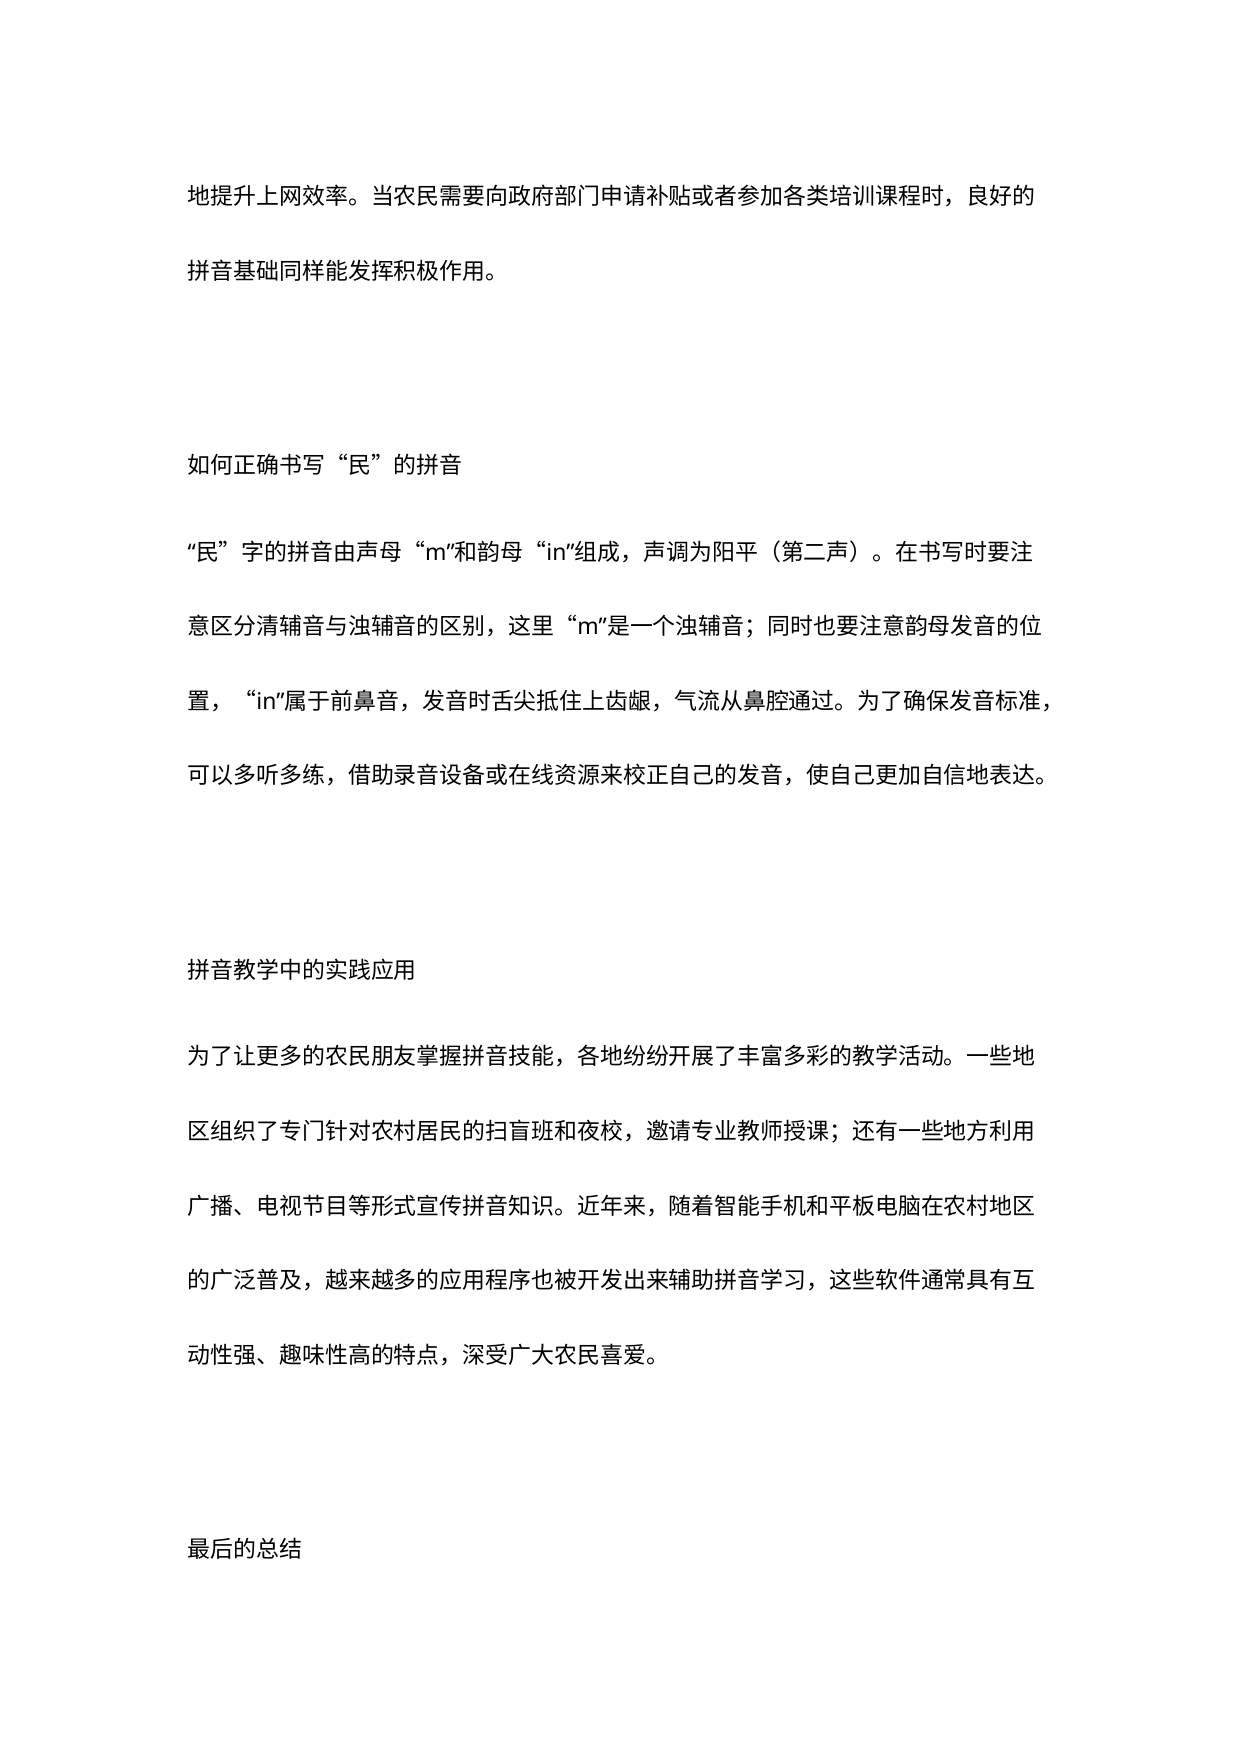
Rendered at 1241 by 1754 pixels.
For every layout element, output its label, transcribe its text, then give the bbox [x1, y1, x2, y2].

text 为了让更多的农民朋友掌握拼音技能，各地纷纷开展了丰富多彩的教学活动。一些地区组织了专门针对农村居民的扫盲班和夜校，邀请专业教师授课；还有一些地方利用广播、电视节目等形式宣传拼音知识。近年来，随着智能手机和平板电脑在农村地区的广泛普及，越来越多的应用程序也被开发出来辅助拼音学习，这些软件通常具有互动性强、趣味性高的特点，深受广大农民喜爱。 [187, 1022, 1053, 1386]
text 如何正确书写“民”的拼音 [187, 431, 1053, 496]
text 拼音教学中的实践应用 [187, 936, 1053, 1001]
text “民”字的拼音由声母“m”和韵母“in”组成，声调为阳平（第二声）。在书写时要注意区分清辅音与浊辅音的区别，这里“m”是一个浊辅音；同时也要注意韵母发音的位置，“in”属于前鼻音，发音时舌尖抵住上齿龈，气流从鼻腔通过。为了确保发音标准，可以多听多练，借助录音设备或在线资源来校正自己的发音，使自己更加自信地表达。 [187, 517, 1053, 807]
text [187, 162, 1053, 302]
text 最后的总结 [187, 1515, 1053, 1580]
